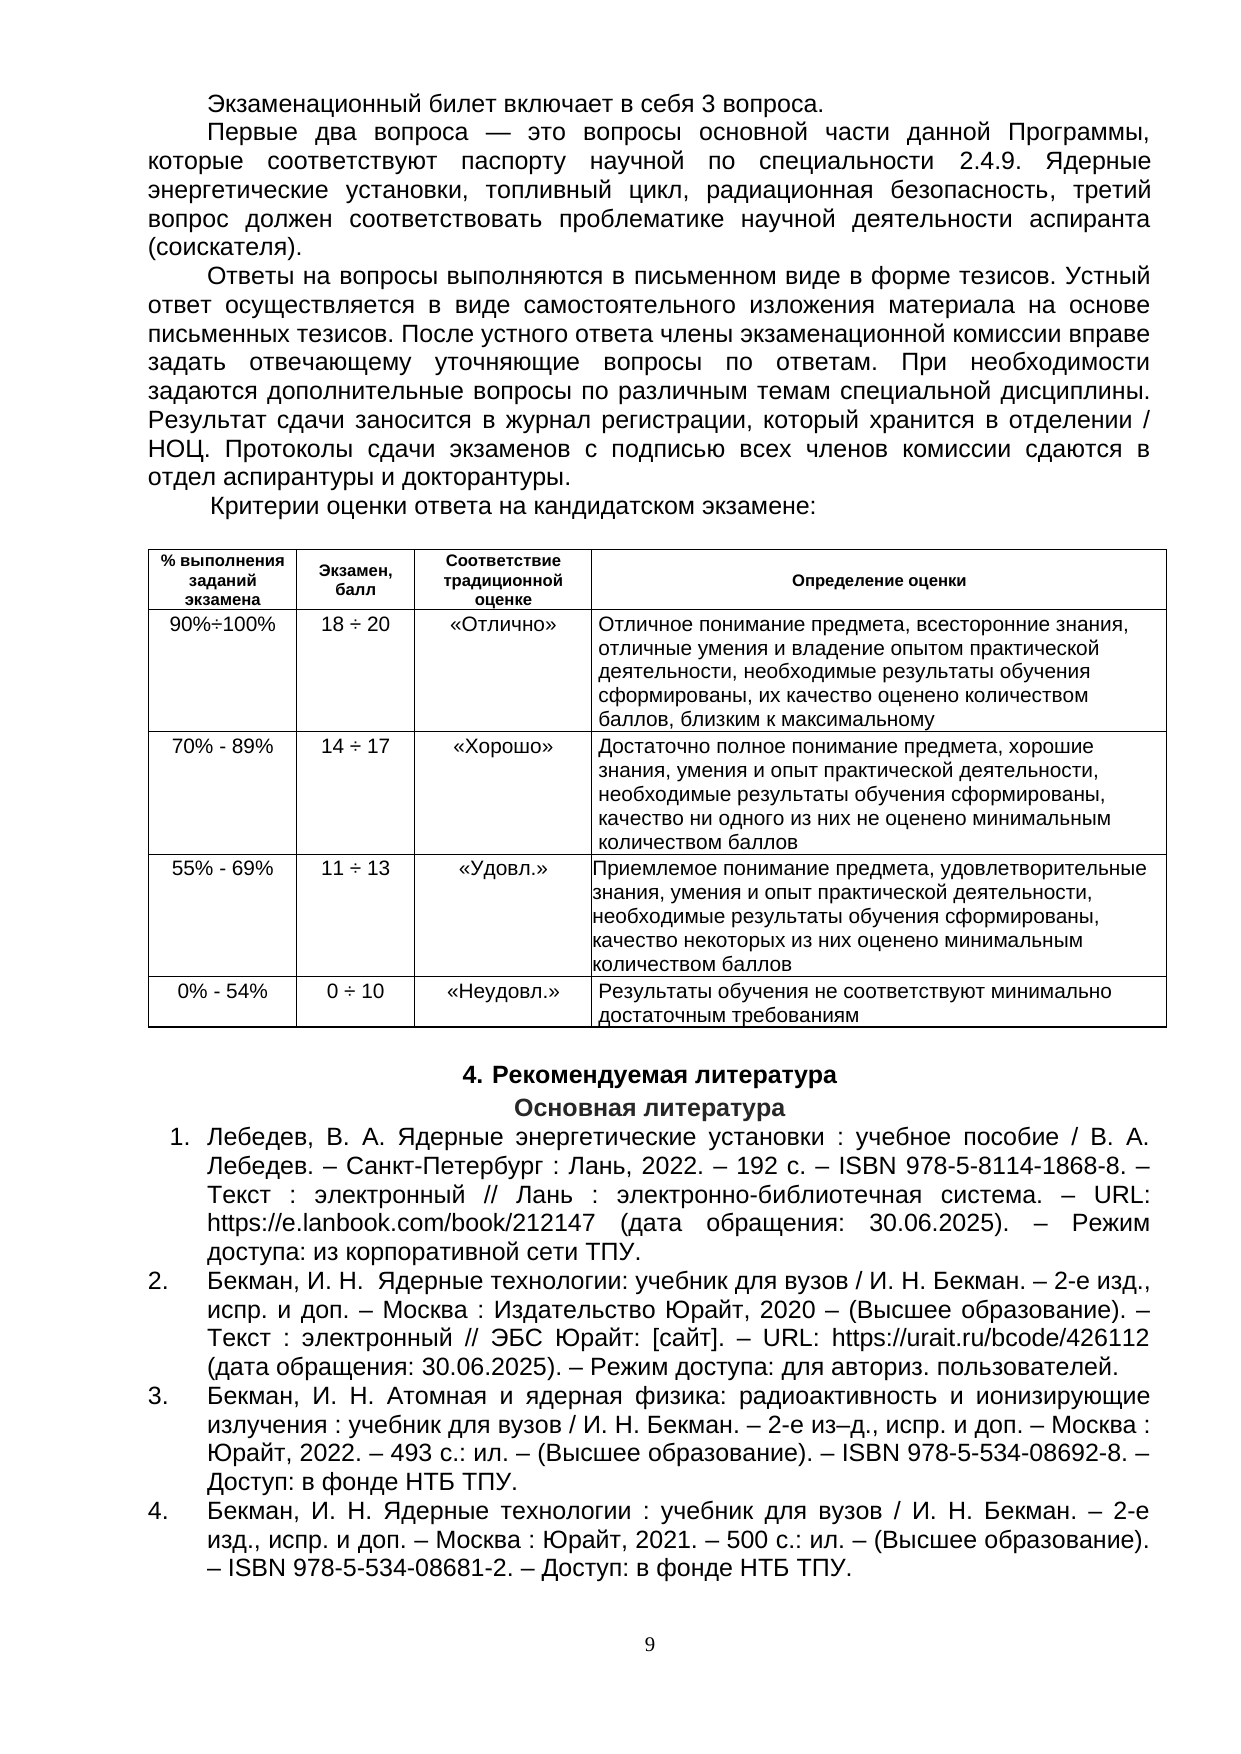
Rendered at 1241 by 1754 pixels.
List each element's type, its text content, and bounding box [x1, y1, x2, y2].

text Основная литература [148, 1093, 1152, 1122]
text Первые два вопроса — это вопросы основной части данной Программы, которые соответствуют паспорту научной по специальности 2.4.9. Ядерные энергетические установки, топливный цикл, радиационная безопасность, третий вопрос должен соответствовать проблематике научной деятельности аспиранта (соискателя). [148, 117, 1152, 261]
table_cell Приемлемое понимание предмета, удовлетворительные знания, умения и опыт практической деятельности, необходимые результаты обучения сформированы, качество некоторых из них оценено минимальным количеством баллов [592, 855, 1166, 976]
list Лебедев, В. А. Ядерные энергетические установки : учебное пособие / В. А. Лебедев. – Санкт-Петербург : Лань, 2022. – 192 с. – ISBN 978-5-8114-1868-8. – Текст : электронный // Лань : электронно-библиотечная система. – URL: https://e.lanbook.com/book/212147 (дата обращения: 30.06.2025). – Режим доступа: из корпоративной сети ТПУ. [169, 1122, 1152, 1266]
list Бекман, И. Н. Ядерные технологии : учебник для вузов / И. Н. Бекман. – 2-е изд., испр. и доп. – Москва : Юрайт, 2021. – 500 с.: ил. – (Высшее образование). – ISBN 978-5-534-08681-2. – Доступ: в фонде НТБ ТПУ. [148, 1496, 1152, 1582]
table_header % выполнения заданий экзамена [149, 550, 296, 609]
table_cell 0 ÷ 10 [297, 977, 414, 1026]
table_header Определение оценки [592, 550, 1166, 609]
table_cell Достаточно полное понимание предмета, хорошие знания, умения и опыт практической деятельности, необходимые результаты обучения сформированы, качество ни одного из них не оценено минимальным количеством баллов [592, 732, 1166, 853]
table_cell 55% - 69% [149, 855, 296, 976]
table_cell 90%÷100% [149, 610, 296, 731]
table_cell 18 ÷ 20 [297, 610, 414, 731]
table_cell 0% - 54% [149, 977, 296, 1026]
text Ответы на вопросы выполняются в письменном виде в форме тезисов. Устный ответ осуществляется в виде самостоятельного изложения материала на основе письменных тезисов. После устного ответа члены экзаменационной комиссии вправе задать отвечающему уточняющие вопросы по ответам. При необходимости задаются дополнительные вопросы по различным темам специальной дисциплины. Результат сдачи заносится в журнал регистрации, который хранится в отделении / НОЦ. Протоколы сдачи экзаменов с подписью всех членов комиссии сдаются в отдел аспирантуры и докторантуры. [148, 261, 1152, 491]
table_header Экзамен, балл [297, 550, 414, 609]
table_header Соответствие традиционной оценке [415, 550, 591, 609]
table_cell 70% - 89% [149, 732, 296, 853]
table_cell Результаты обучения не соответствуют минимально достаточным требованиям [592, 977, 1166, 1026]
table_cell 11 ÷ 13 [297, 855, 414, 976]
table_cell «Удовл.» [415, 855, 591, 976]
table_cell 14 ÷ 17 [297, 732, 414, 853]
table_cell «Хорошо» [415, 732, 591, 853]
table_cell Отличное понимание предмета, всесторонние знания, отличные умения и владение опытом практической деятельности, необходимые результаты обучения сформированы, их качество оценено количеством баллов, близким к максимальному [592, 610, 1166, 731]
text Экзаменационный билет включает в себя 3 вопроса. [148, 89, 1152, 117]
list Бекман, И. Н. Атомная и ядерная физика: радиоактивность и ионизирующие излучения : учебник для вузов / И. Н. Бекман. – 2-е из–д., испр. и доп. – Москва : Юрайт, 2022. – 493 с.: ил. – (Высшее образование). – ISBN 978-5-534-08692-8. – Доступ: в фонде НТБ ТПУ. [148, 1381, 1152, 1496]
list Бекман, И. Н. Ядерные технологии: учебник для вузов / И. Н. Бекман. – 2-е изд., испр. и доп. – Москва : Издательство Юрайт, 2020 – (Высшее образование). – Текст : электронный // ЭБС Юрайт: [сайт]. – URL: https://urait.ru/bcode/426112 (дата обращения: 30.06.2025). – Режим доступа: для авториз. пользователей. [148, 1266, 1152, 1381]
text Критерии оценки ответа на кандидатском экзамене: [148, 491, 1152, 520]
subtitle Рекомендуемая литература [148, 1060, 1152, 1089]
table_cell «Неудовл.» [415, 977, 591, 1026]
table_cell «Отлично» [415, 610, 591, 731]
